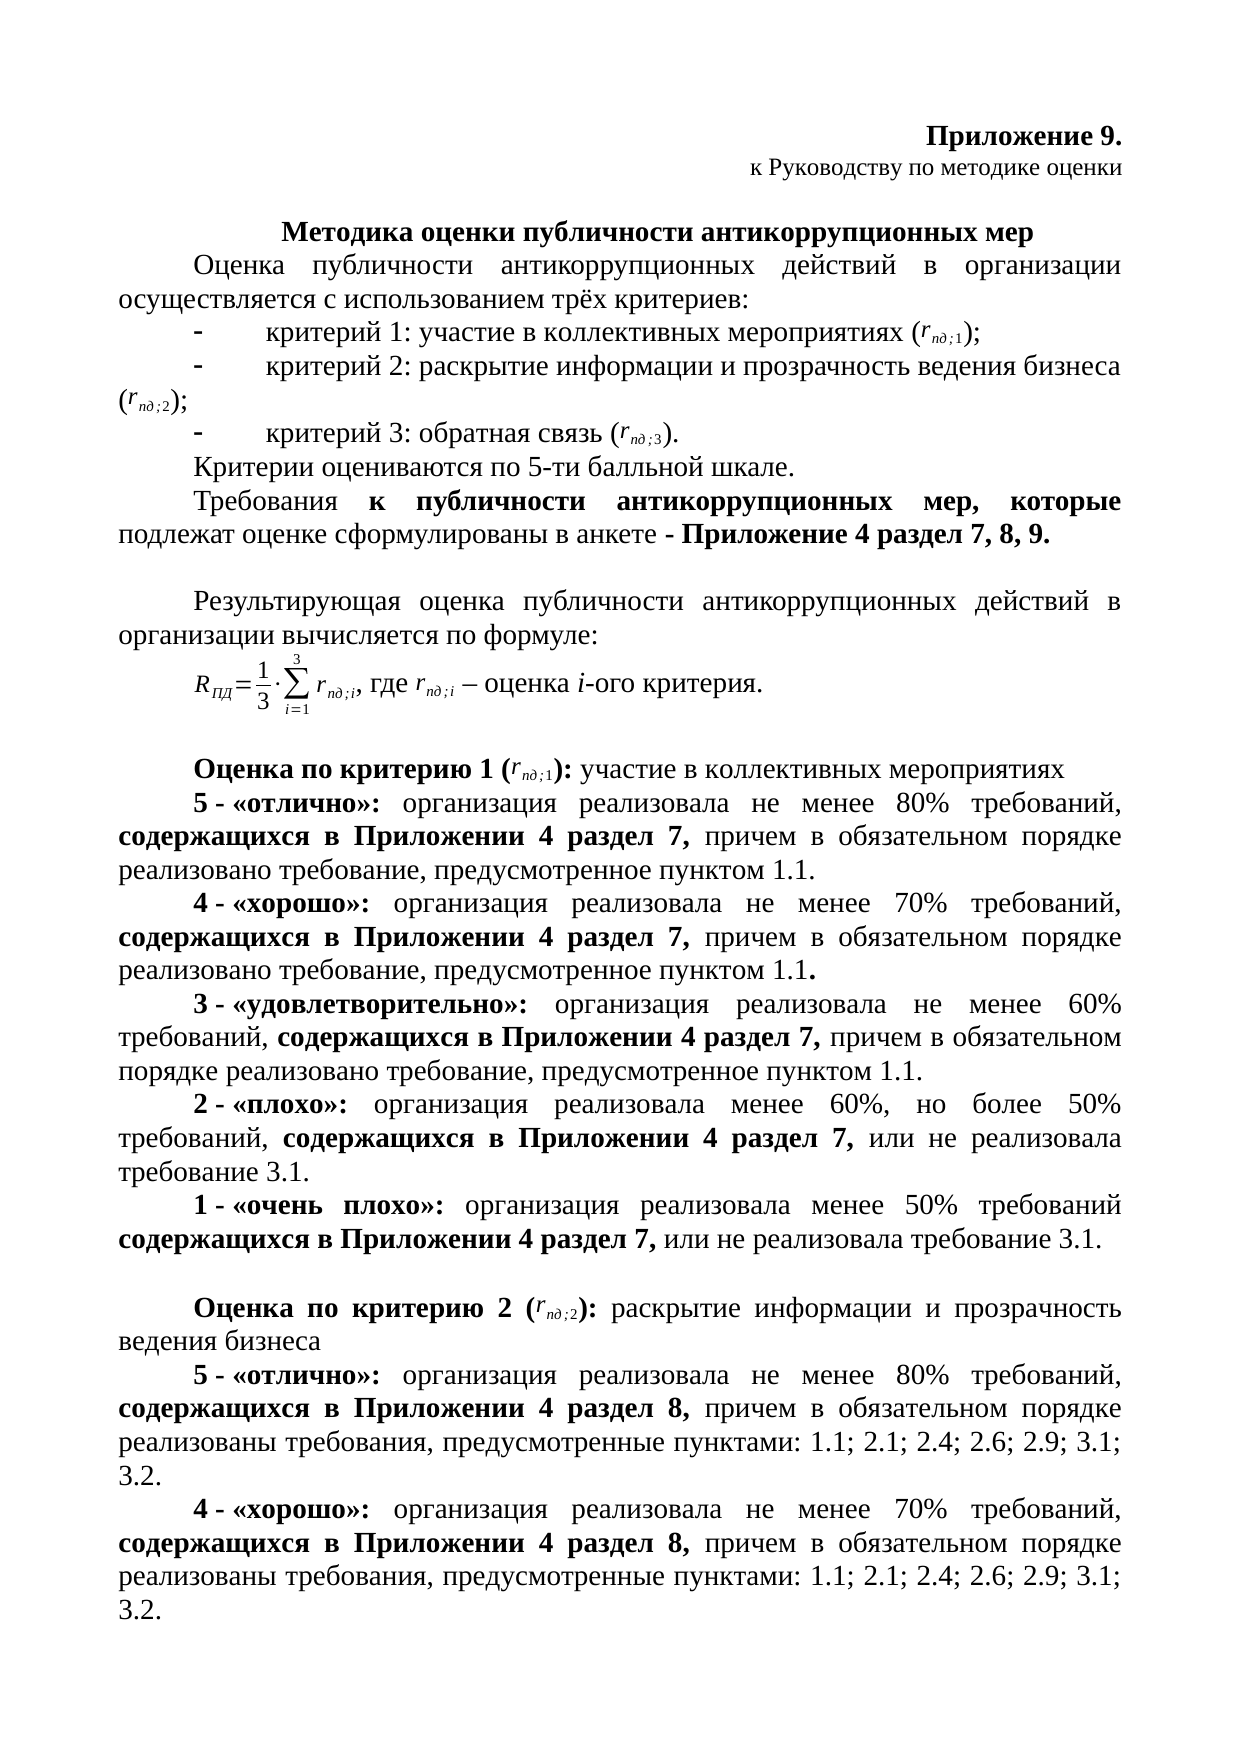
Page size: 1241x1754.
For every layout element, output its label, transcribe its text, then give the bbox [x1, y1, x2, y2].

text Оценка по критерию 2 (): раскрытие информации и прозрачность ведения бизнеса [118, 1290, 1122, 1357]
text 5 - «отлично»: организация реализовала не менее 80% требований, содержащихся в Приложении 4 раздел 8, причем в обязательном порядке реализованы требования, предусмотренные пунктами: 1.1; 2.1; 2.4; 2.6; 2.9; 3.1; 3.2. [118, 1357, 1122, 1491]
text Методика оценки публичности антикоррупционных мер [118, 214, 1122, 247]
text 5 - «отлично»: организация реализовала не менее 80% требований, содержащихся в Приложении 4 раздел 7, причем в обязательном порядке реализовано требование, предусмотренное пунктом 1.1. [118, 785, 1122, 885]
text Оценка публичности антикоррупционных действий в организации осуществляется с использованием трёх критериев: [118, 247, 1122, 314]
text 4 - «хорошо»: организация реализовала не менее 70% требований, содержащихся в Приложении 4 раздел 7, причем в обязательном порядке реализовано требование, предусмотренное пунктом 1.1. [118, 885, 1122, 986]
list критерий 2: раскрытие информации и прозрачность ведения бизнеса (); [118, 348, 1122, 415]
text Приложение 9. [118, 118, 1122, 152]
list критерий 3: обратная связь (). [118, 415, 1122, 449]
text Оценка по критерию 1 (): участие в коллективных мероприятиях [118, 751, 1122, 785]
text 2 - «плохо»: организация реализовала менее 60%, но более 50% требований, содержащихся в Приложении 4 раздел 7, или не реализовала требование 3.1. [118, 1087, 1122, 1187]
text к Руководству по методике оценки [118, 152, 1122, 180]
text 4 - «хорошо»: организация реализовала не менее 70% требований, содержащихся в Приложении 4 раздел 8, причем в обязательном порядке реализованы требования, предусмотренные пунктами: 1.1; 2.1; 2.4; 2.6; 2.9; 3.1; 3.2. [118, 1491, 1122, 1625]
text 1 - «очень плохо»: организация реализовала менее 50% требований содержащихся в Приложении 4 раздел 7, или не реализовала требование 3.1. [118, 1187, 1122, 1254]
text Требования к публичности антикоррупционных мер, которые подлежат оценке сформулированы в анкете - Приложение 4 раздел 7, 8, 9. [118, 483, 1122, 550]
text Критерии оцениваются по 5-ти балльной шкале. [118, 449, 1122, 483]
text 3 - «удовлетворительно»: организация реализовала не менее 60% требований, содержащихся в Приложении 4 раздел 7, причем в обязательном порядке реализовано требование, предусмотренное пунктом 1.1. [118, 986, 1122, 1087]
text , где – оценка i-ого критерия. [118, 650, 1122, 718]
list критерий 1: участие в коллективных мероприятиях (); [118, 314, 1122, 348]
text Результирующая оценка публичности антикоррупционных действий в организации вычисляется по формуле: [118, 583, 1122, 650]
